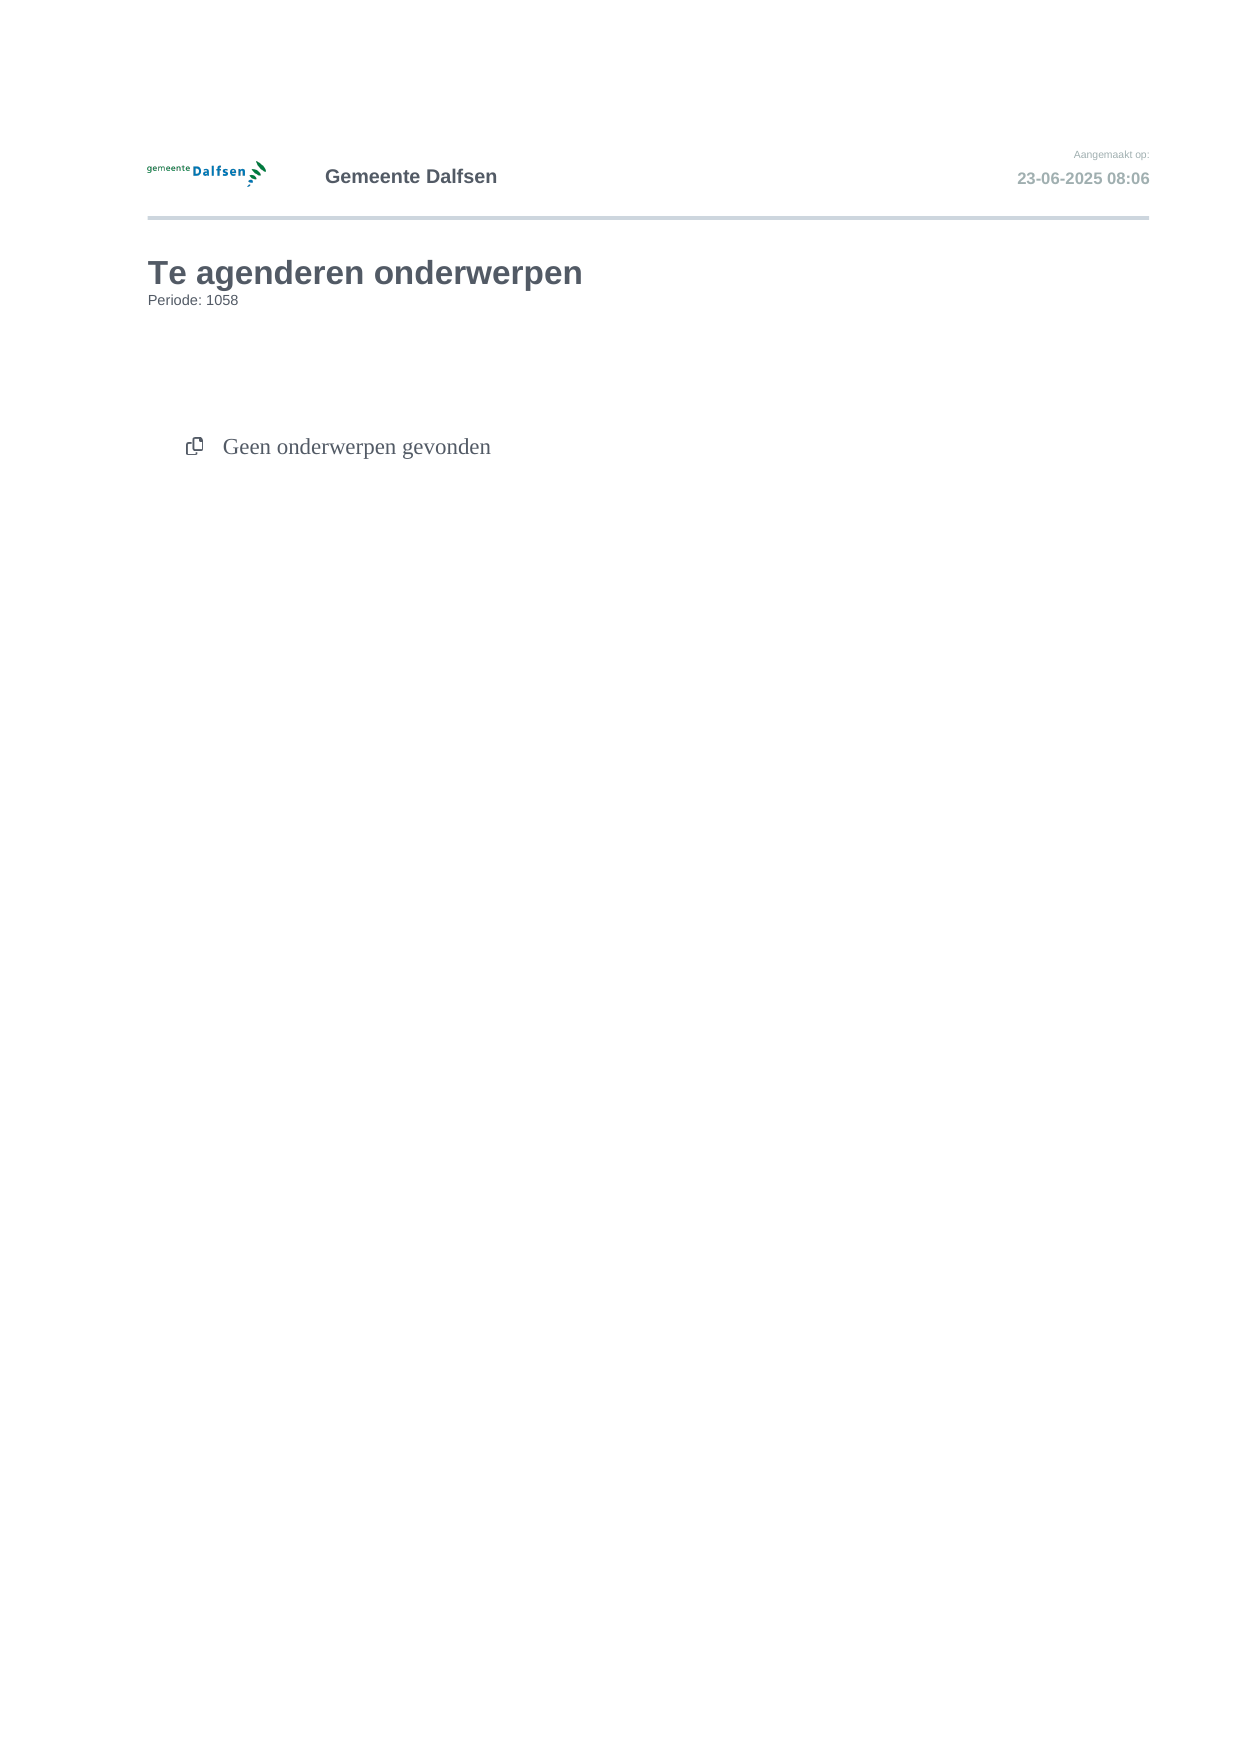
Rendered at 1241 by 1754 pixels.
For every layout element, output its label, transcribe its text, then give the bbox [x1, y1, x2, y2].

table_header Te agenderen onderwerpen [148, 245, 727, 292]
table_cell Periode: 1058 [148, 292, 727, 325]
table_header Aangemaakt op: [727, 148, 1149, 161]
table_header Gemeente Dalfsen [325, 148, 727, 188]
picture [147, 161, 266, 187]
list Geen onderwerpen gevonden [185, 433, 1093, 459]
table_cell 23-06-2025 08:06 [727, 161, 1149, 188]
picture [186, 437, 203, 455]
table_header [148, 148, 325, 188]
picture [147, 216, 1150, 220]
